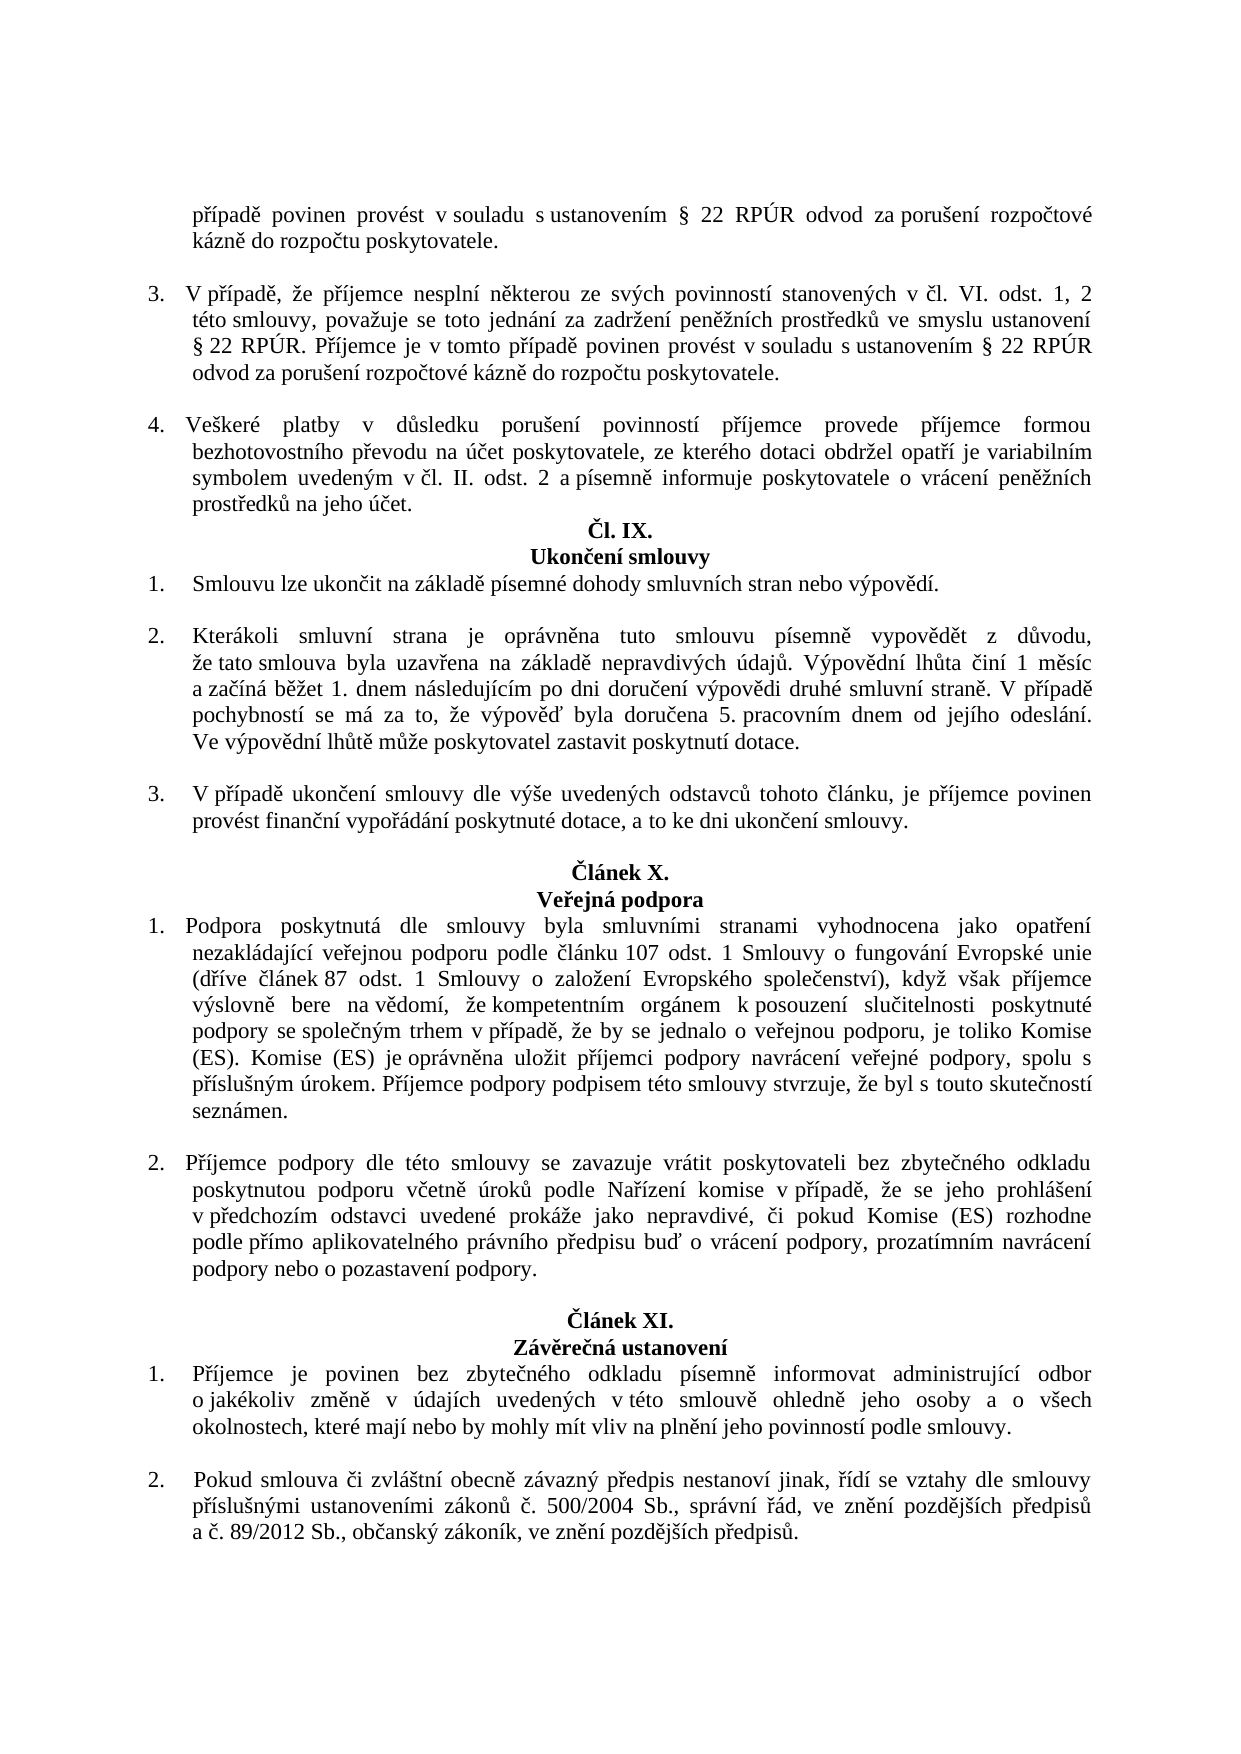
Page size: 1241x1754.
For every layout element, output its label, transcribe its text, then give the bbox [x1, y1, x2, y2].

list V případě, že příjemce nesplní některou ze svých povinností stanovených v čl. VI. odst. 1, 2 této smlouvy, považuje se toto jednání za zadržení peněžních prostředků ve smyslu ustanovení § 22 RPÚR. Příjemce je v tomto případě povinen provést v souladu s ustanovením § 22 RPÚR odvod za porušení rozpočtové kázně do rozpočtu poskytovatele. [148, 280, 1092, 385]
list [148, 201, 1092, 253]
text Čl. IX. [148, 517, 1092, 543]
list Příjemce podpory dle této smlouvy se zavazuje vrátit poskytovateli bez zbytečného odkladu poskytnutou podporu včetně úroků podle Nařízení komise v případě, že se jeho prohlášení v předchozím odstavci uvedené prokáže jako nepravdivé, či pokud Komise (ES) rozhodne podle přímo aplikovatelného právního předpisu buď o vrácení podpory, prozatímním navrácení podpory nebo o pozastavení podpory. [148, 1149, 1092, 1281]
text Článek X. [148, 859, 1092, 886]
list Smlouvu lze ukončit na základě písemné dohody smluvních stran nebo výpovědí. [148, 569, 1092, 596]
list Pokud smlouva či zvláštní obecně závazný předpis nestanoví jinak, řídí se vztahy dle smlouvy příslušnými ustanoveními zákonů č. 500/2004 Sb., správní řád, ve znění pozdějších předpisů a č. 89/2012 Sb., občanský zákoník, ve znění pozdějších předpisů. [148, 1466, 1092, 1545]
list Kterákoli smluvní strana je oprávněna tuto smlouvu písemně vypovědět z důvodu, že tato smlouva byla uzavřena na základě nepravdivých údajů. Výpovědní lhůta činí 1 měsíc a začíná běžet 1. dnem následujícím po dni doručení výpovědi druhé smluvní straně. V případě pochybností se má za to, že výpověď byla doručena 5. pracovním dnem od jejího odeslání. Ve výpovědní lhůtě může poskytovatel zastavit poskytnutí dotace. [148, 622, 1092, 754]
list Veškeré platby v důsledku porušení povinností příjemce provede příjemce formou bezhotovostního převodu na účet poskytovatele, ze kterého dotaci obdržel opatří je variabilním symbolem uvedeným v čl. II. odst. 2 a písemně informuje poskytovatele o vrácení peněžních prostředků na jeho účet. [148, 411, 1092, 517]
list Příjemce je povinen bez zbytečného odkladu písemně informovat administrující odbor o jakékoliv změně v údajích uvedených v této smlouvě ohledně jeho osoby a o všech okolnostech, které mají nebo by mohly mít vliv na plnění jeho povinností podle smlouvy. [148, 1360, 1092, 1439]
list Podpora poskytnutá dle smlouvy byla smluvními stranami vyhodnocena jako opatření nezakládající veřejnou podporu podle článku 107 odst. 1 Smlouvy o fungování Evropské unie (dříve článek 87 odst. 1 Smlouvy o založení Evropského společenství), když však příjemce výslovně bere na vědomí, že kompetentním orgánem k posouzení slučitelnosti poskytnuté podpory se společným trhem v případě, že by se jednalo o veřejnou podporu, je toliko Komise (ES). Komise (ES) je oprávněna uložit příjemci podpory navrácení veřejné podpory, spolu s příslušným úrokem. Příjemce podpory podpisem této smlouvy stvrzuje, že byl s touto skutečností seznámen. [148, 912, 1092, 1123]
text Veřejná podpora [148, 886, 1092, 912]
text Článek XI. [148, 1307, 1092, 1334]
text Závěrečná ustanovení [148, 1334, 1092, 1360]
text Ukončení smlouvy [148, 543, 1092, 569]
list V případě ukončení smlouvy dle výše uvedených odstavců tohoto článku, je příjemce povinen provést finanční vypořádání poskytnuté dotace, a to ke dni ukončení smlouvy. [148, 780, 1092, 833]
